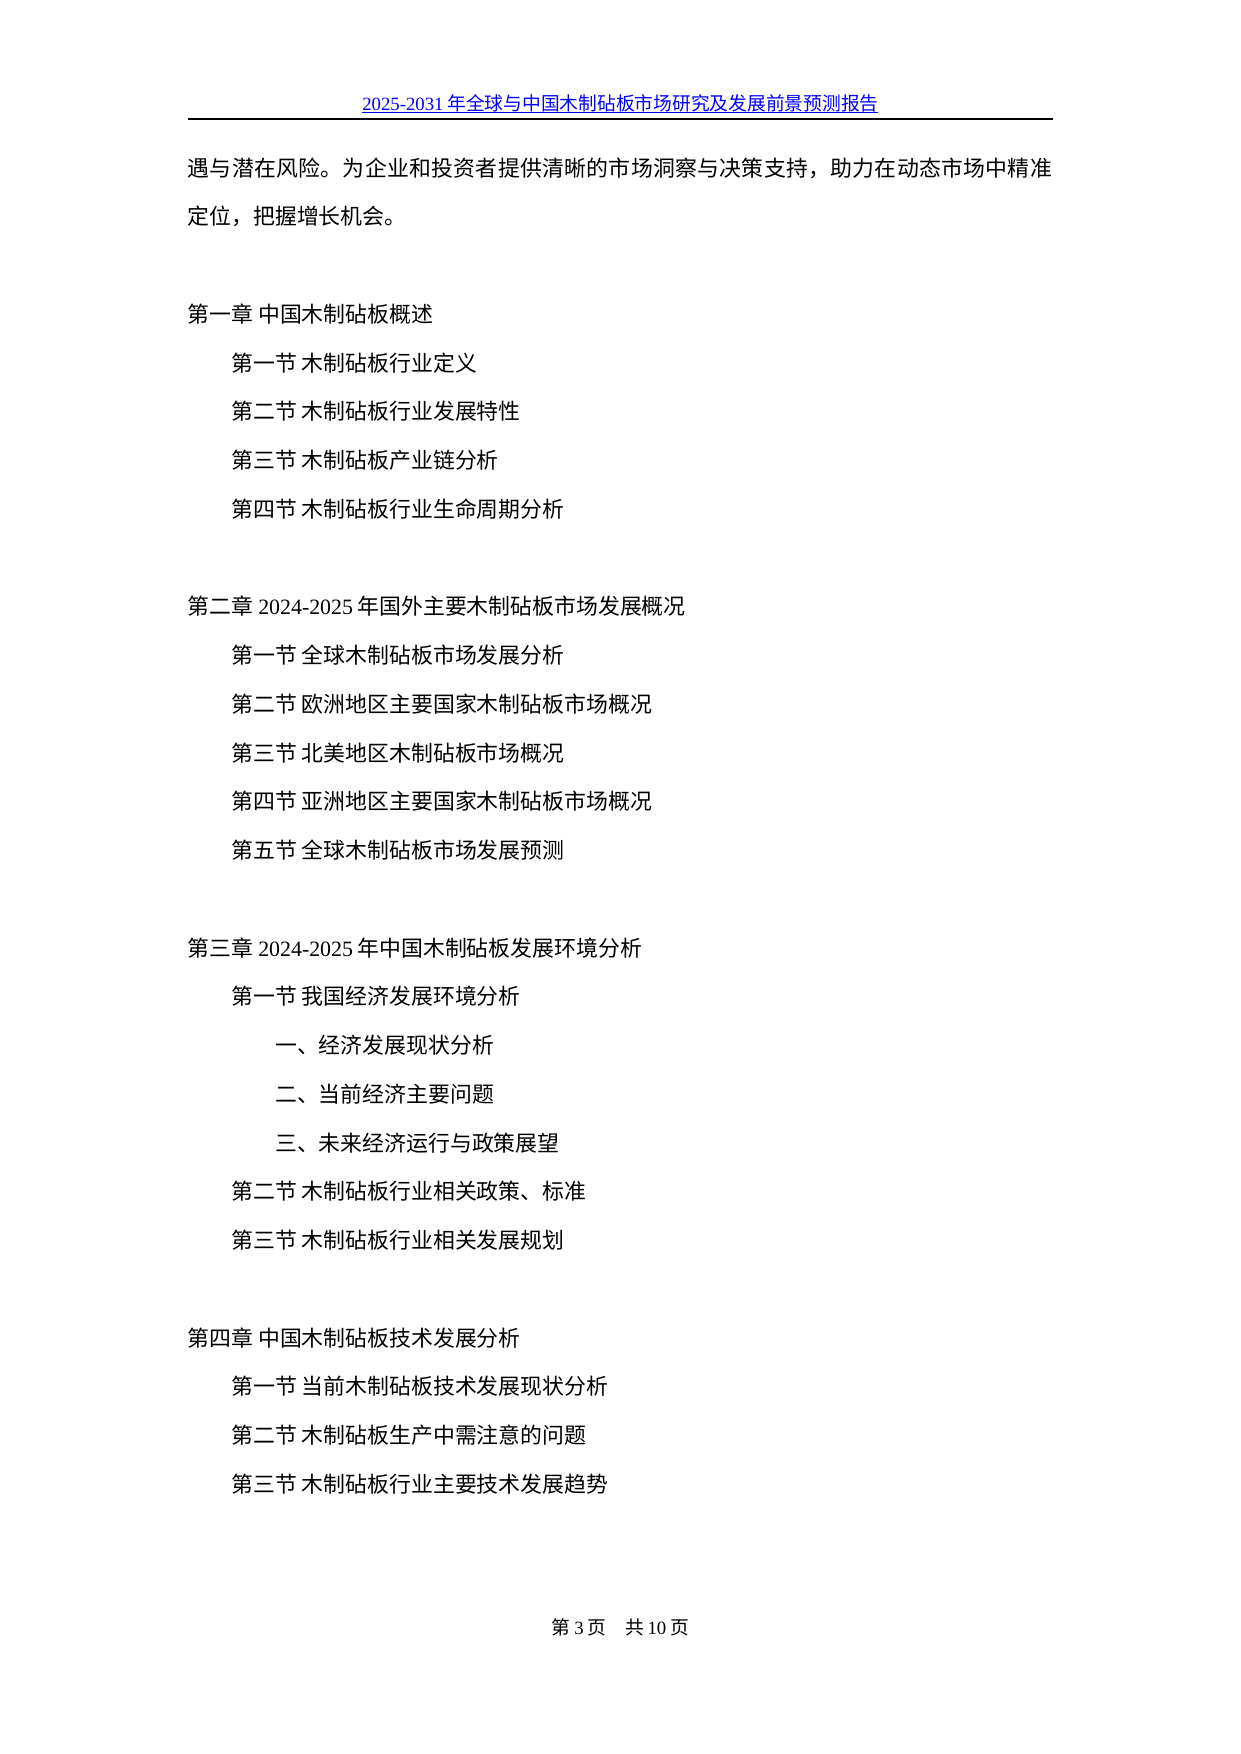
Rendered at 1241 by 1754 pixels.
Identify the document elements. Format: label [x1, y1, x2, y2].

text [187, 150, 1053, 1499]
